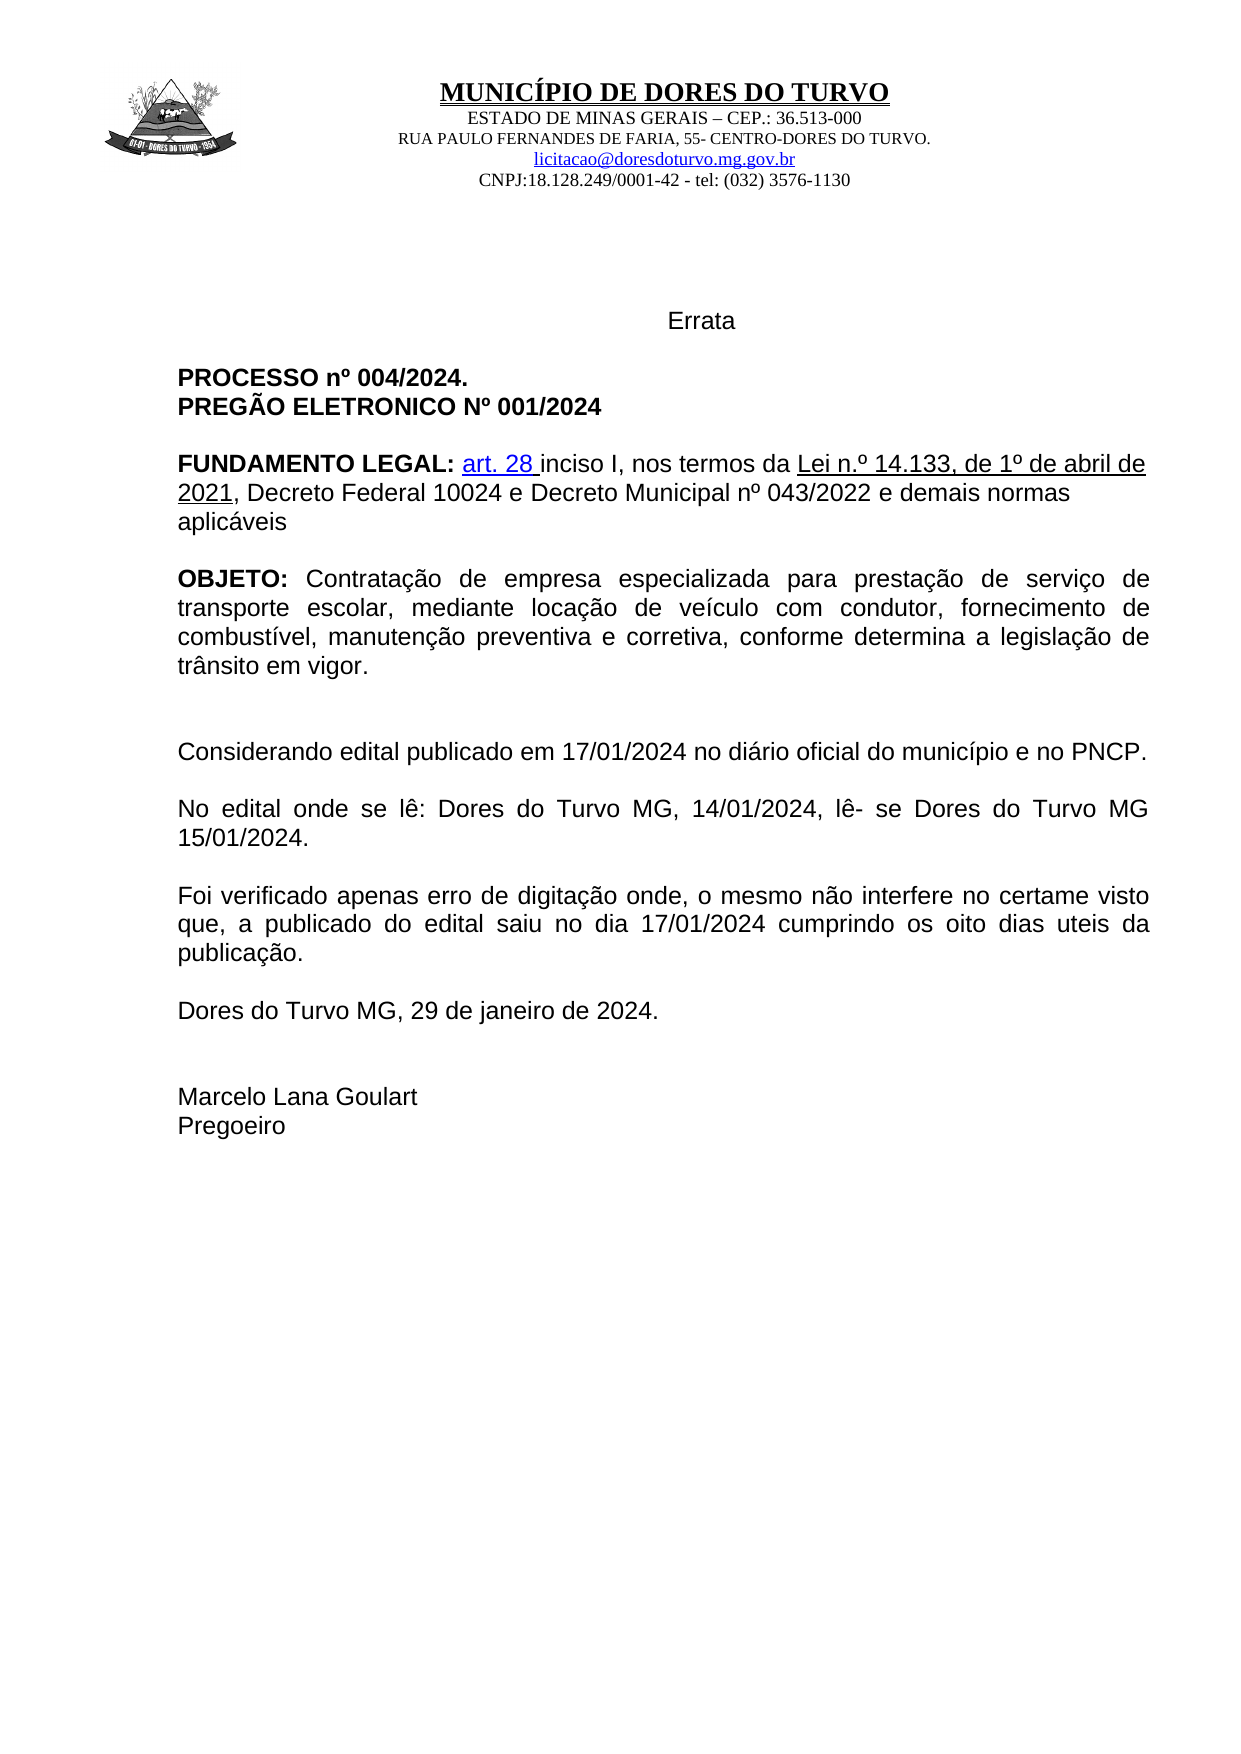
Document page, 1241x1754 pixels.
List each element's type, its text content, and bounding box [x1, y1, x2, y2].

text Foi verificado apenas erro de digitação onde, o mesmo não interfere no certame visto que, a publicado do edital saiu no dia 17/01/2024 cumprindo os oito dias uteis da publicação. [177, 881, 1152, 967]
text PROCESSO nº 004/2024. [177, 363, 1152, 392]
text Dores do Turvo MG, 29 de janeiro de 2024. [177, 996, 1152, 1024]
text Errata [177, 306, 1152, 334]
text No edital onde se lê: Dores do Turvo MG, 14/01/2024, lê- se Dores do Turvo MG 15/01/2024. [177, 794, 1152, 852]
text FUNDAMENTO LEGAL: art. 28 inciso I, nos termos da Lei n.º 14.133, de 1º de abril de 2021, Decreto Federal 10024 e Decreto Municipal nº 043/2022 e demais normas aplicáveis [177, 449, 1152, 536]
text PREGÃO ELETRONICO Nº 001/2024 [177, 392, 1152, 421]
text Considerando edital publicado em 17/01/2024 no diário oficial do município e no PNCP. [177, 737, 1152, 766]
text OBJETO: Contratação de empresa especializada para prestação de serviço de transporte escolar, mediante locação de veículo com condutor, fornecimento de combustível, manutenção preventiva e corretiva, conforme determina a legislação de trânsito em vigor. [177, 564, 1152, 679]
text Pregoeiro [177, 1111, 1152, 1139]
text Marcelo Lana Goulart [177, 1082, 1152, 1111]
picture [100, 62, 241, 172]
